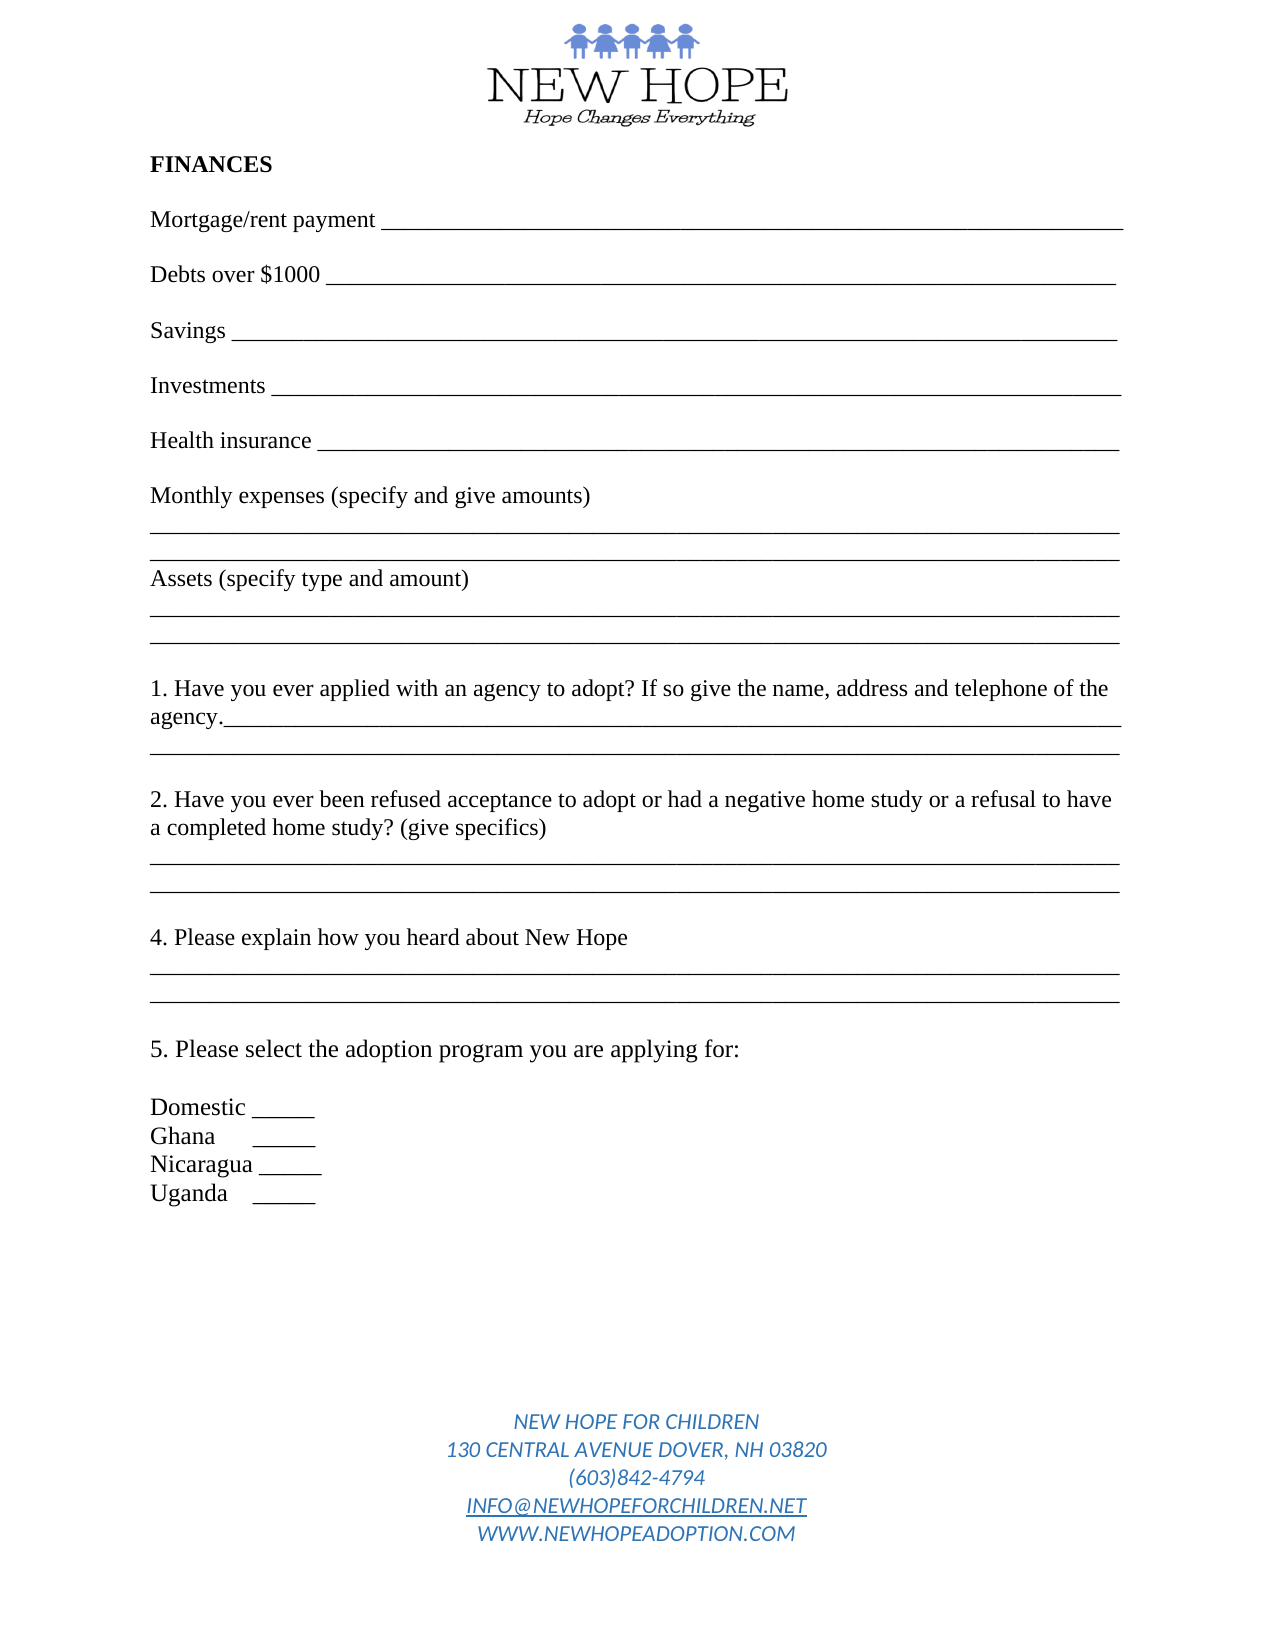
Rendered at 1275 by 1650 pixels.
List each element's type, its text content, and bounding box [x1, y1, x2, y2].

text Debts over $1000 __________________________________________________________________ [150, 260, 1125, 288]
text 4. Please explain how you heard about New Hope __________________________________________________________________________________________________________________________________________________________________ [150, 923, 1125, 1006]
text Assets (specify type and amount) __________________________________________________________________________________________________________________________________________________________________ [150, 564, 1125, 647]
text __________________________________________________________________________________________________________________________________________________________________ [150, 509, 1125, 564]
text 2. Have you ever been refused acceptance to adopt or had a negative home study or a refusal to have a completed home study? (give specifics) __________________________________________________________________________________________________________________________________________________________________ [150, 785, 1125, 895]
text Health insurance ___________________________________________________________________ [150, 426, 1125, 454]
text Savings __________________________________________________________________________ [150, 316, 1125, 343]
text 1. Have you ever applied with an agency to adopt? If so give the name, address and telephone of the agency.____________________________________________________________________________________________________________________________________________________________ [150, 674, 1125, 757]
text Domestic _____ [150, 1092, 1125, 1121]
picture [451, 0, 824, 150]
text Ghana _____ [150, 1121, 1125, 1149]
text Investments _______________________________________________________________________ [150, 371, 1125, 398]
text Monthly expenses (specify and give amounts) [150, 481, 1125, 509]
text Mortgage/rent payment ______________________________________________________________ [150, 205, 1125, 233]
text Nicaragua _____ [150, 1149, 1125, 1178]
text Uganda _____ [150, 1178, 1125, 1207]
text FINANCES [150, 150, 1125, 178]
text 5. Please select the adoption program you are applying for: [150, 1034, 1125, 1063]
